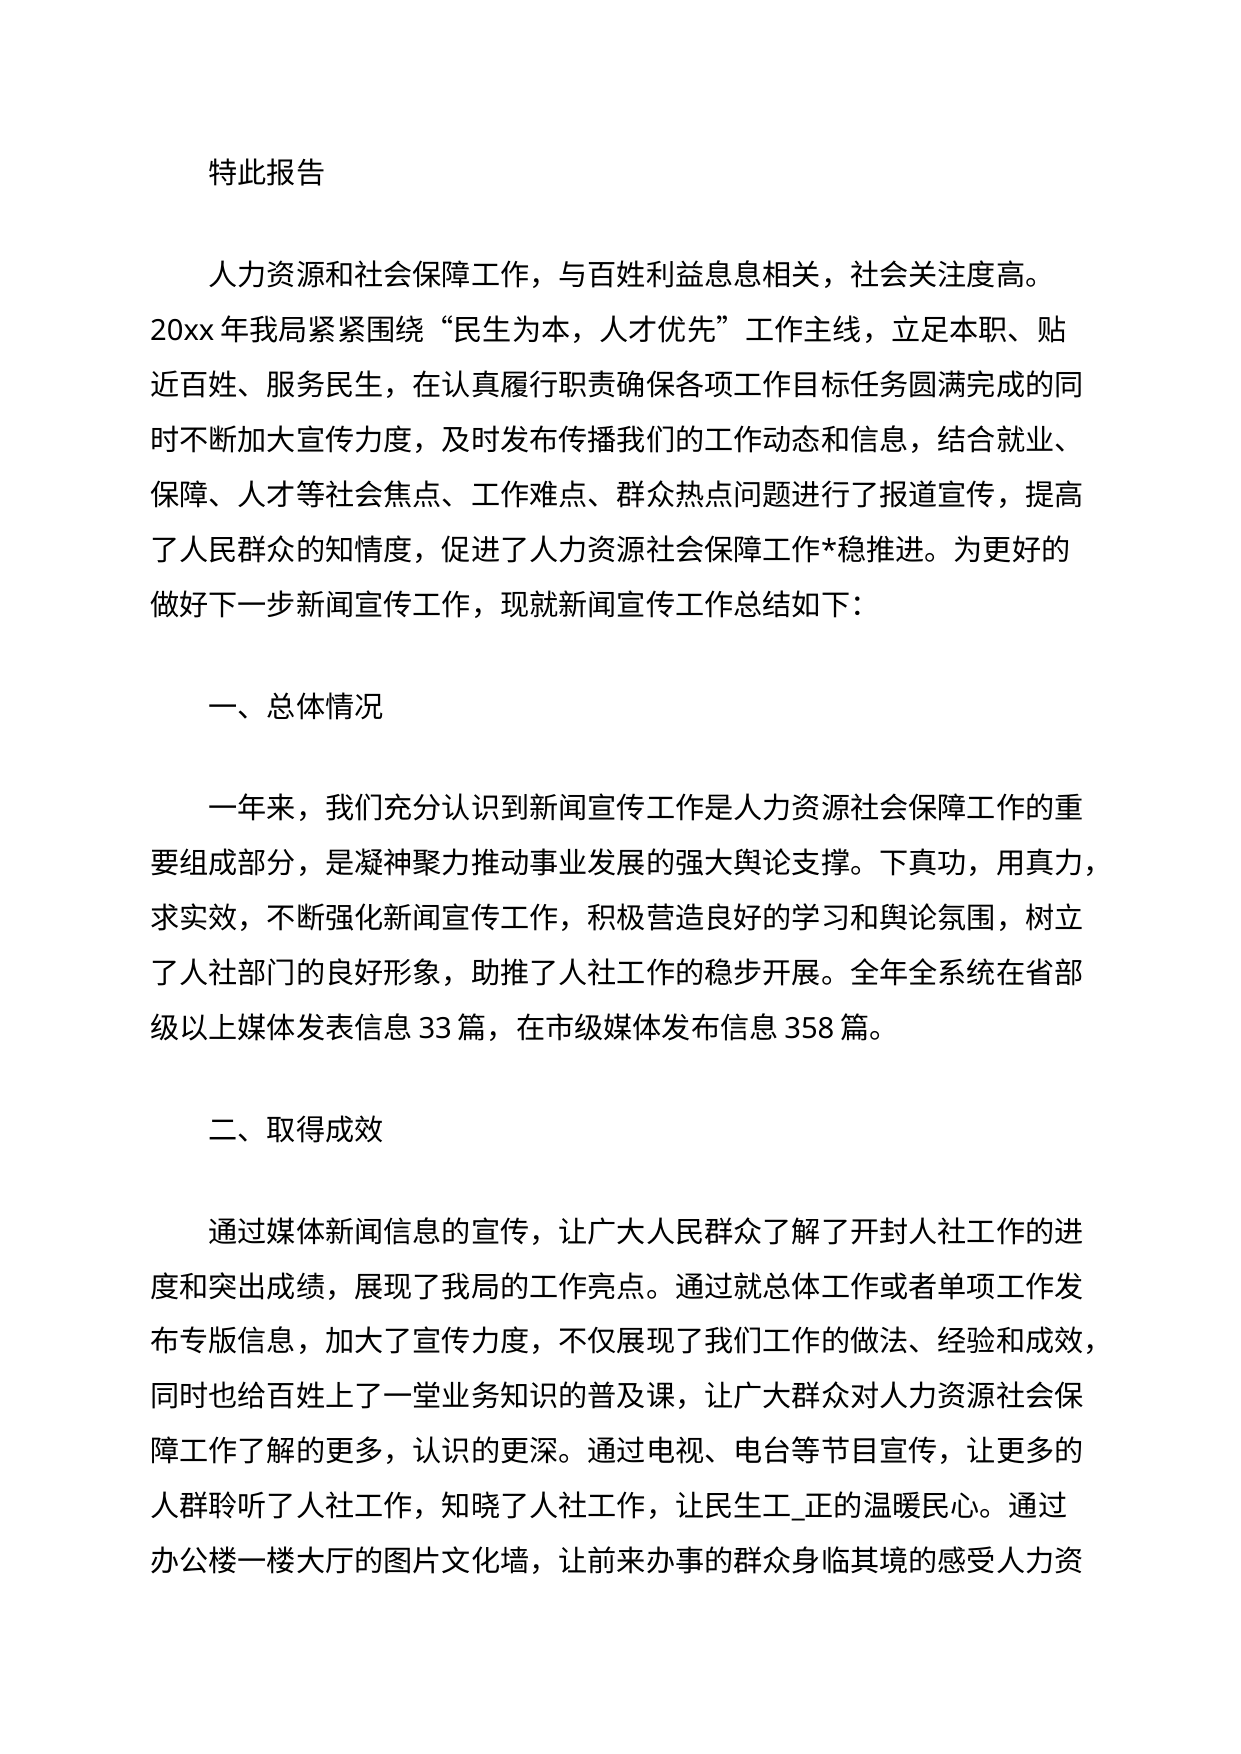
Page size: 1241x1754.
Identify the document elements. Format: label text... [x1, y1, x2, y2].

text 一年来，我们充分认识到新闻宣传工作是人力资源社会保障工作的重要组成部分，是凝神聚力推动事业发展的强大舆论支撑。下真功，用真力，求实效，不断强化新闻宣传工作，积极营造良好的学习和舆论氛围，树立了人社部门的良好形象，助推了人社工作的稳步开展。全年全系统在省部级以上媒体发表信息33篇，在市级媒体发布信息358篇。 [150, 785, 1090, 1047]
text 特此报告 [150, 150, 1090, 192]
text 一、总体情况 [150, 683, 1090, 725]
text 人力资源和社会保障工作，与百姓利益息息相关，社会关注度高。20xx年我局紧紧围绕“民生为本，人才优先”工作主线，立足本职、贴近百姓、服务民生，在认真履行职责确保各项工作目标任务圆满完成的同时不断加大宣传力度，及时发布传播我们的工作动态和信息，结合就业、保障、人才等社会焦点、工作难点、群众热点问题进行了报道宣传，提高了人民群众的知情度，促进了人力资源社会保障工作*稳推进。为更好的做好下一步新闻宣传工作，现就新闻宣传工作总结如下： [150, 252, 1090, 624]
text 二、取得成效 [150, 1106, 1090, 1149]
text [150, 1208, 1090, 1580]
